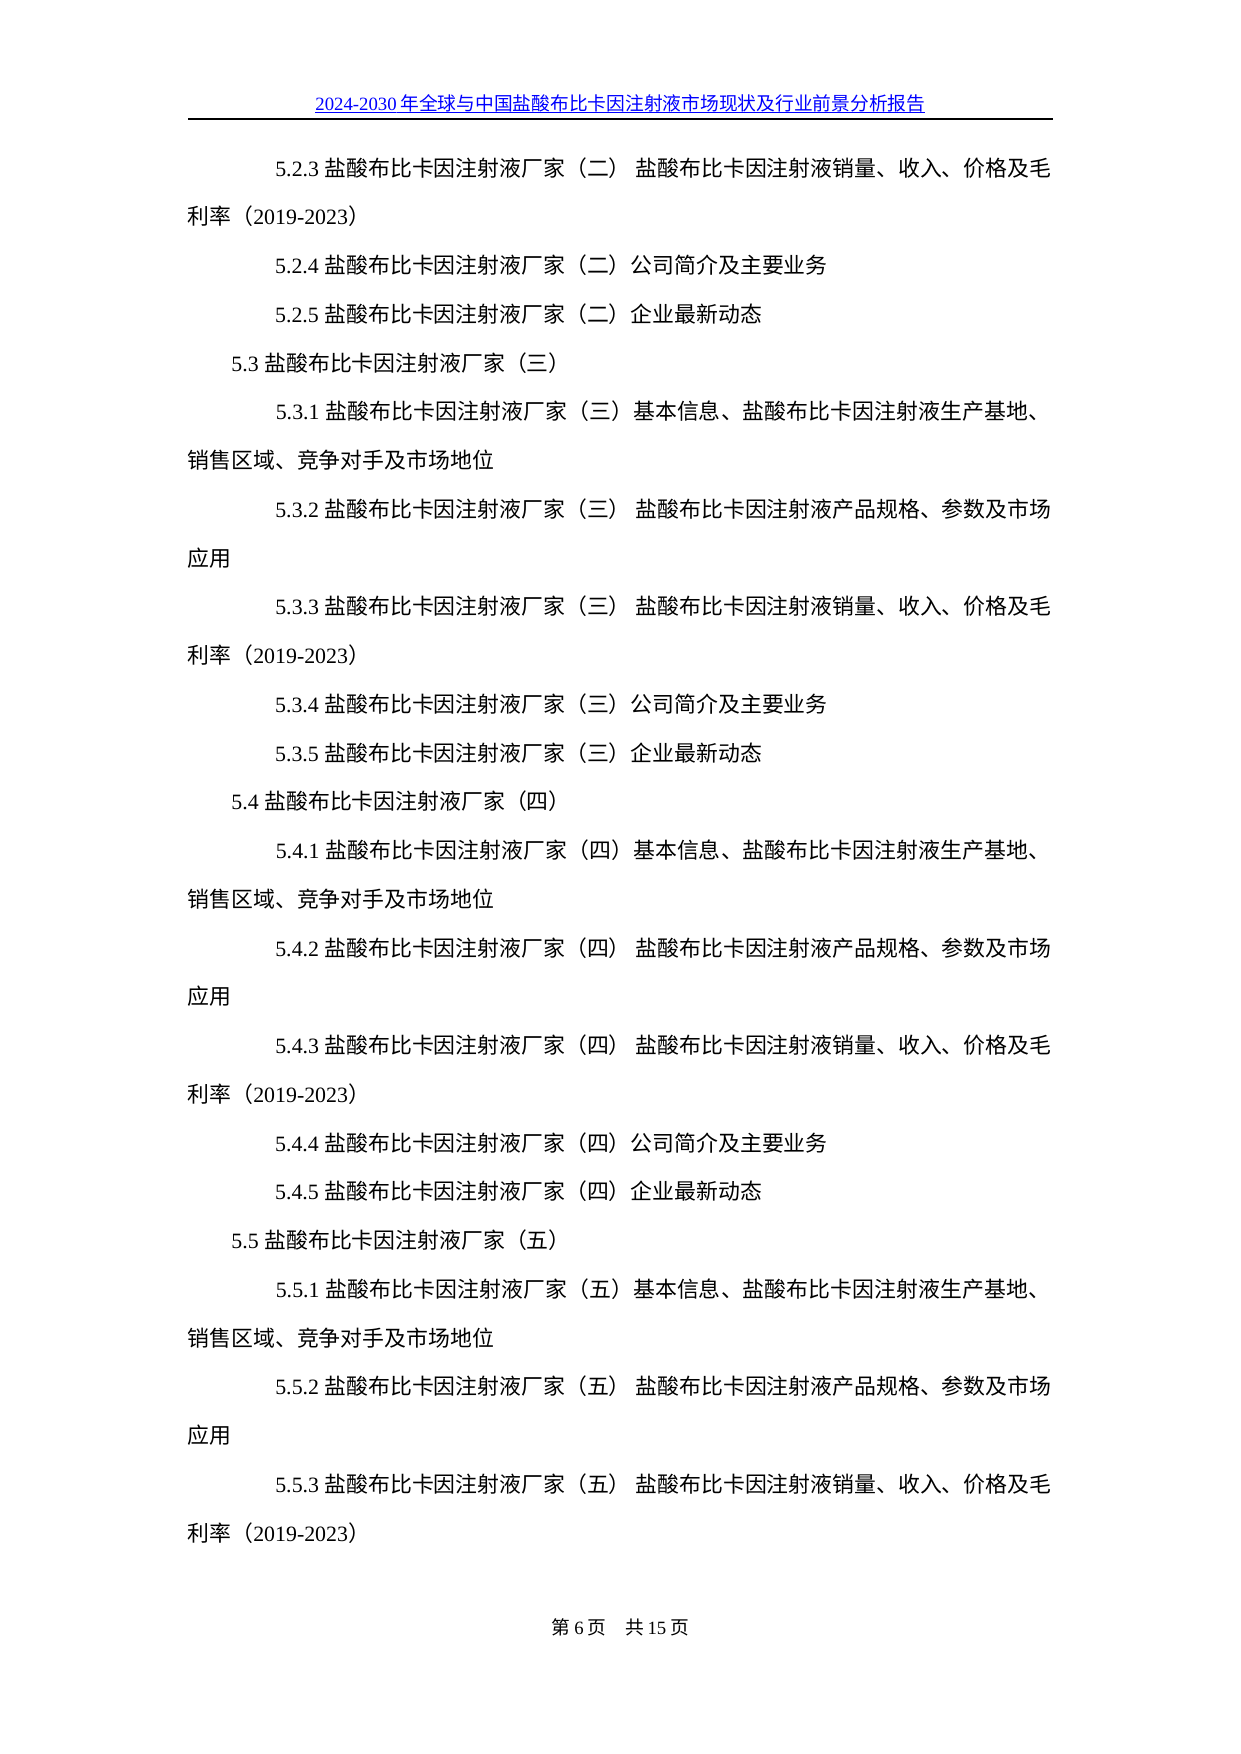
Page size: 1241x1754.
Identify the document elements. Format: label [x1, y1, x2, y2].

text [187, 150, 1053, 1548]
